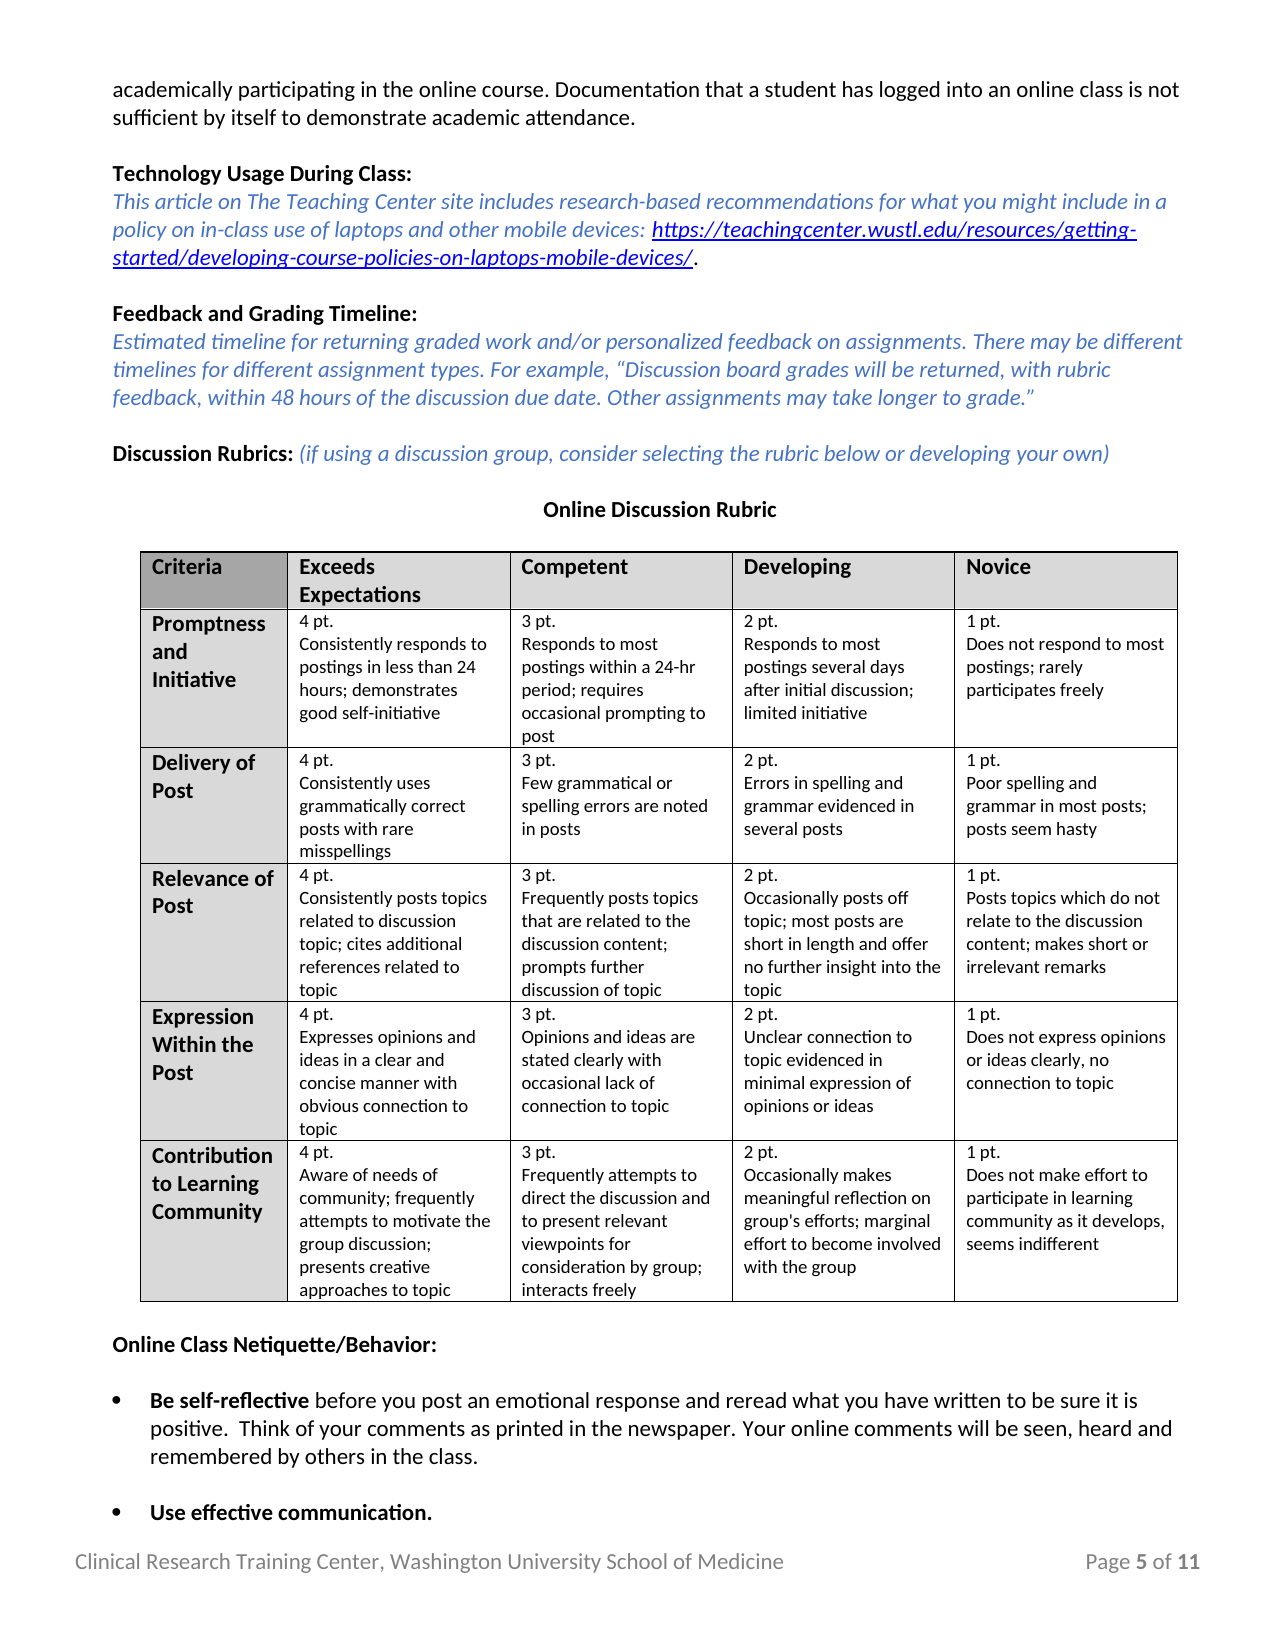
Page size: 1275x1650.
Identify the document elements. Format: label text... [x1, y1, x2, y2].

table_cell 4 pt. Expresses opinions and ideas in a clear and concise manner with obvious connection to topic [288, 1002, 510, 1140]
table_cell 2 pt. Occasionally posts off topic; most posts are short in length and offer no further insight into the topic [733, 864, 954, 1001]
table_cell 4 pt. Consistently responds to postings in less than 24 hours; demonstrates good self-initiative [288, 610, 510, 747]
table_header Competent [511, 553, 732, 608]
table_cell 4 pt. Consistently posts topics related to discussion topic; cites additional references related to topic [288, 864, 510, 1001]
table_cell 3 pt. Frequently posts topics that are related to the discussion content; prompts further discussion of topic [511, 864, 732, 1001]
table_header Criteria [141, 553, 287, 608]
table_cell Contribution to Learning Community [141, 1141, 287, 1301]
table_cell 4 pt. Aware of needs of community; frequently attempts to motivate the group discussion; presents creative approaches to topic [288, 1141, 510, 1301]
table_cell 1 pt. Poor spelling and grammar in most posts; posts seem hasty [955, 748, 1177, 863]
table_cell 2 pt. Responds to most postings several days after initial discussion; limited initiative [733, 610, 954, 747]
table_cell 3 pt. Opinions and ideas are stated clearly with occasional lack of connection to topic [511, 1002, 732, 1140]
table_cell 1 pt. Does not make effort to participate in learning community as it develops, seems indifferent [955, 1141, 1177, 1301]
subtitle Discussion Rubrics: (if using a discussion group, consider selecting the rubric below or developing your own) [112, 439, 1200, 467]
table_cell 2 pt. Occasionally makes meaningful reflection on group's efforts; marginal effort to become involved with the group [733, 1141, 954, 1301]
table_cell 3 pt. Responds to most postings within a 24-hr period; requires occasional prompting to post [511, 610, 732, 747]
text Online Discussion Rubric [120, 495, 1200, 523]
table_cell 2 pt. Errors in spelling and grammar evidenced in several posts [733, 748, 954, 863]
table_cell Expression Within the Post [141, 1002, 287, 1140]
text Estimated timeline for returning graded work and/or personalized feedback on assignments. There may be different timelines for different assignment types. For example, “Discussion board grades will be returned, with rubric feedback, within 48 hours of the discussion due date. Other assignments may take longer to grade.” [112, 327, 1200, 411]
table_cell Relevance of Post [141, 864, 287, 1001]
table_header Exceeds Expectations [288, 553, 510, 608]
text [112, 75, 1200, 131]
table_header Novice [955, 553, 1177, 608]
table_cell 4 pt. Consistently uses grammatically correct posts with rare misspellings [288, 748, 510, 863]
text Feedback and Grading Timeline: [112, 299, 1200, 327]
table_cell 1 pt. Does not respond to most postings; rarely participates freely [955, 610, 1177, 747]
table_cell 1 pt. Does not express opinions or ideas clearly, no connection to topic [955, 1002, 1177, 1140]
table_cell Promptness and Initiative [141, 610, 287, 747]
table_cell 1 pt. Posts topics which do not relate to the discussion content; makes short or irrelevant remarks [955, 864, 1177, 1001]
text This article on The Teaching Center site includes research-based recommendations for what you might include in a policy on in-class use of laptops and other mobile devices: https://teachingcenter.wustl.edu/resources/getting-started/developing-course-policies-on-laptops-mobile-devices/. [112, 187, 1200, 271]
text Technology Usage During Class: [112, 159, 1200, 187]
table_cell 3 pt. Frequently attempts to direct the discussion and to present relevant viewpoints for consideration by group; interacts freely [511, 1141, 732, 1301]
table_cell 3 pt. Few grammatical or spelling errors are noted in posts [511, 748, 732, 863]
table_cell Delivery of Post [141, 748, 287, 863]
subtitle Online Class Netiquette/Behavior: [112, 1330, 1200, 1358]
list Use effective communication. [112, 1498, 1200, 1526]
table_header Developing [733, 553, 954, 608]
list Be self-reflective before you post an emotional response and reread what you have written to be sure it is positive. Think of your comments as printed in the newspaper. Your online comments will be seen, heard and remembered by others in the class. [112, 1386, 1200, 1470]
table_cell 2 pt. Unclear connection to topic evidenced in minimal expression of opinions or ideas [733, 1002, 954, 1140]
